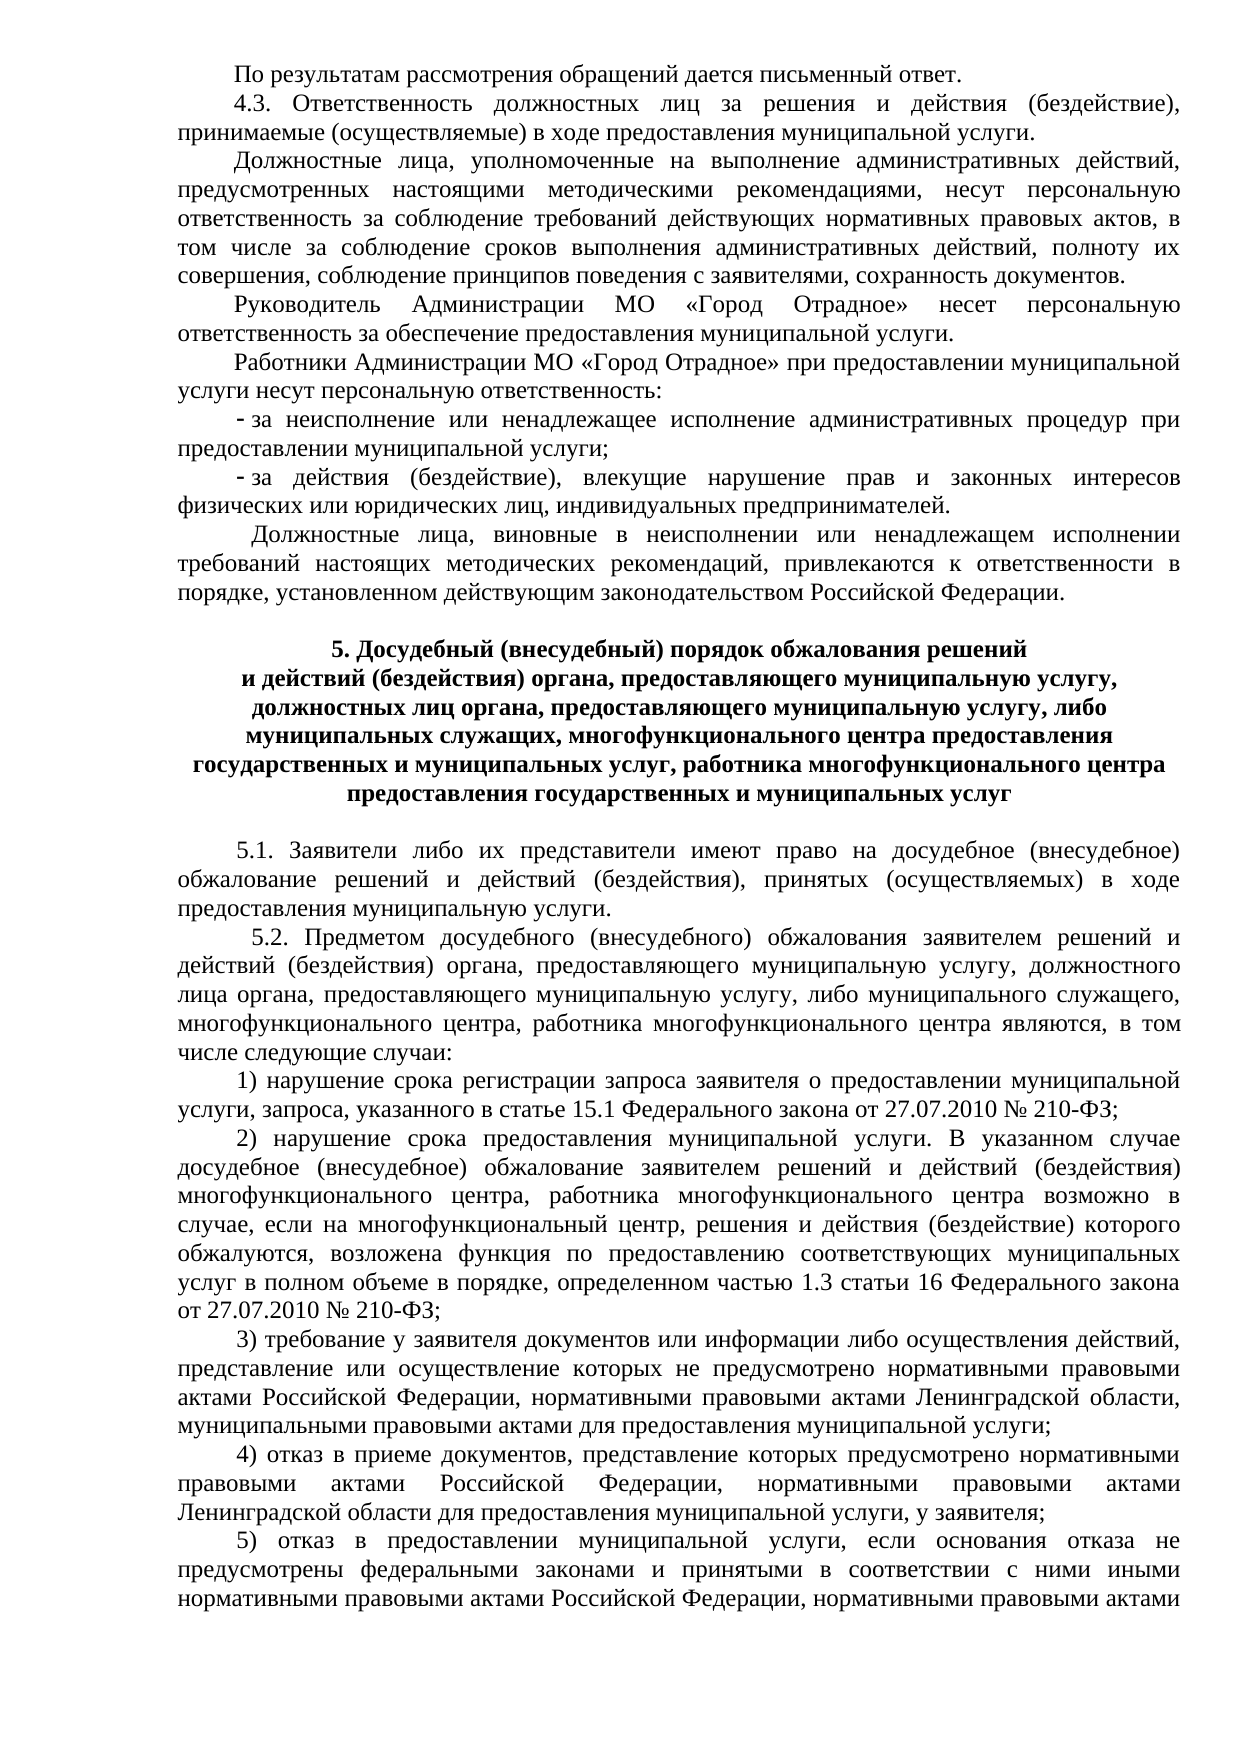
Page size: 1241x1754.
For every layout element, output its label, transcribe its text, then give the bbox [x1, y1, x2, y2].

text Должностные лица, виновные в неисполнении или ненадлежащем исполнении требований настоящих методических рекомендаций, привлекаются к ответственности в порядке, установленном действующим законодательством Российской Федерации. [177, 519, 1181, 605]
text Руководитель Администрации МО «Город Отрадное» несет персональную ответственность за обеспечение предоставления муниципальной услуги. [177, 289, 1181, 347]
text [177, 1525, 1181, 1612]
text 4) отказ в приеме документов, представление которых предусмотрено нормативными правовыми актами Российской Федерации, нормативными правовыми актами Ленинградской области для предоставления муниципальной услуги, у заявителя; [177, 1439, 1181, 1525]
text 4.3. Ответственность должностных лиц за решения и действия (бездействие), принимаемые (осуществляемые) в ходе предоставления муниципальной услуги. [177, 88, 1181, 145]
text По результатам рассмотрения обращений дается письменный ответ. [177, 59, 1181, 88]
text Должностные лица, уполномоченные на выполнение административных действий, предусмотренных настоящими методическими рекомендациями, несут персональную ответственность за соблюдение требований действующих нормативных правовых актов, в том числе за соблюдение сроков выполнения административных действий, полноту их совершения, соблюдение принципов поведения с заявителями, сохранность документов. [177, 145, 1181, 289]
text 5. Досудебный (внесудебный) порядок обжалования решений [177, 634, 1181, 663]
list за неисполнение или ненадлежащее исполнение административных процедур при предоставлении муниципальной услуги; [177, 404, 1181, 462]
list за действия (бездействие), влекущие нарушение прав и законных интересов физических или юридических лиц, индивидуальных предпринимателей. [177, 462, 1181, 519]
text 2) нарушение срока предоставления муниципальной услуги. В указанном случае досудебное (внесудебное) обжалование заявителем решений и действий (бездействия) многофункционального центра, работника многофункционального центра возможно в случае, если на многофункциональный центр, решения и действия (бездействие) которого обжалуются, возложена функция по предоставлению соответствующих муниципальных услуг в полном объеме в порядке, определенном частью 1.3 статьи 16 Федерального закона от 27.07.2010 № 210-ФЗ; [177, 1123, 1181, 1324]
text 5.1. Заявители либо их представители имеют право на досудебное (внесудебное) обжалование решений и действий (бездействия), принятых (осуществляемых) в ходе предоставления муниципальную услуги. [177, 835, 1181, 922]
text Работники Администрации МО «Город Отрадное» при предоставлении муниципальной услуги несут персональную ответственность: [177, 347, 1181, 404]
text 5.2. Предметом досудебного (внесудебного) обжалования заявителем решений и действий (бездействия) органа, предоставляющего муниципальную услугу, должностного лица органа, предоставляющего муниципальную услугу, либо муниципального служащего, многофункционального центра, работника многофункционального центра являются, в том числе следующие случаи: [177, 922, 1181, 1065]
text и действий (бездействия) органа, предоставляющего муниципальную услугу, должностных лиц органа, предоставляющего муниципальную услугу, либо муниципальных служащих, многофункционального центра предоставления государственных и муниципальных услуг, работника многофункционального центра предоставления государственных и муниципальных услуг [177, 663, 1181, 807]
text 3) требование у заявителя документов или информации либо осуществления действий, представление или осуществление которых не предусмотрено нормативными правовыми актами Российской Федерации, нормативными правовыми актами Ленинградской области, муниципальными правовыми актами для предоставления муниципальной услуги; [177, 1324, 1181, 1439]
text 1) нарушение срока регистрации запроса заявителя о предоставлении муниципальной услуги, запроса, указанного в статье 15.1 Федерального закона от 27.07.2010 № 210-ФЗ; [177, 1065, 1181, 1123]
